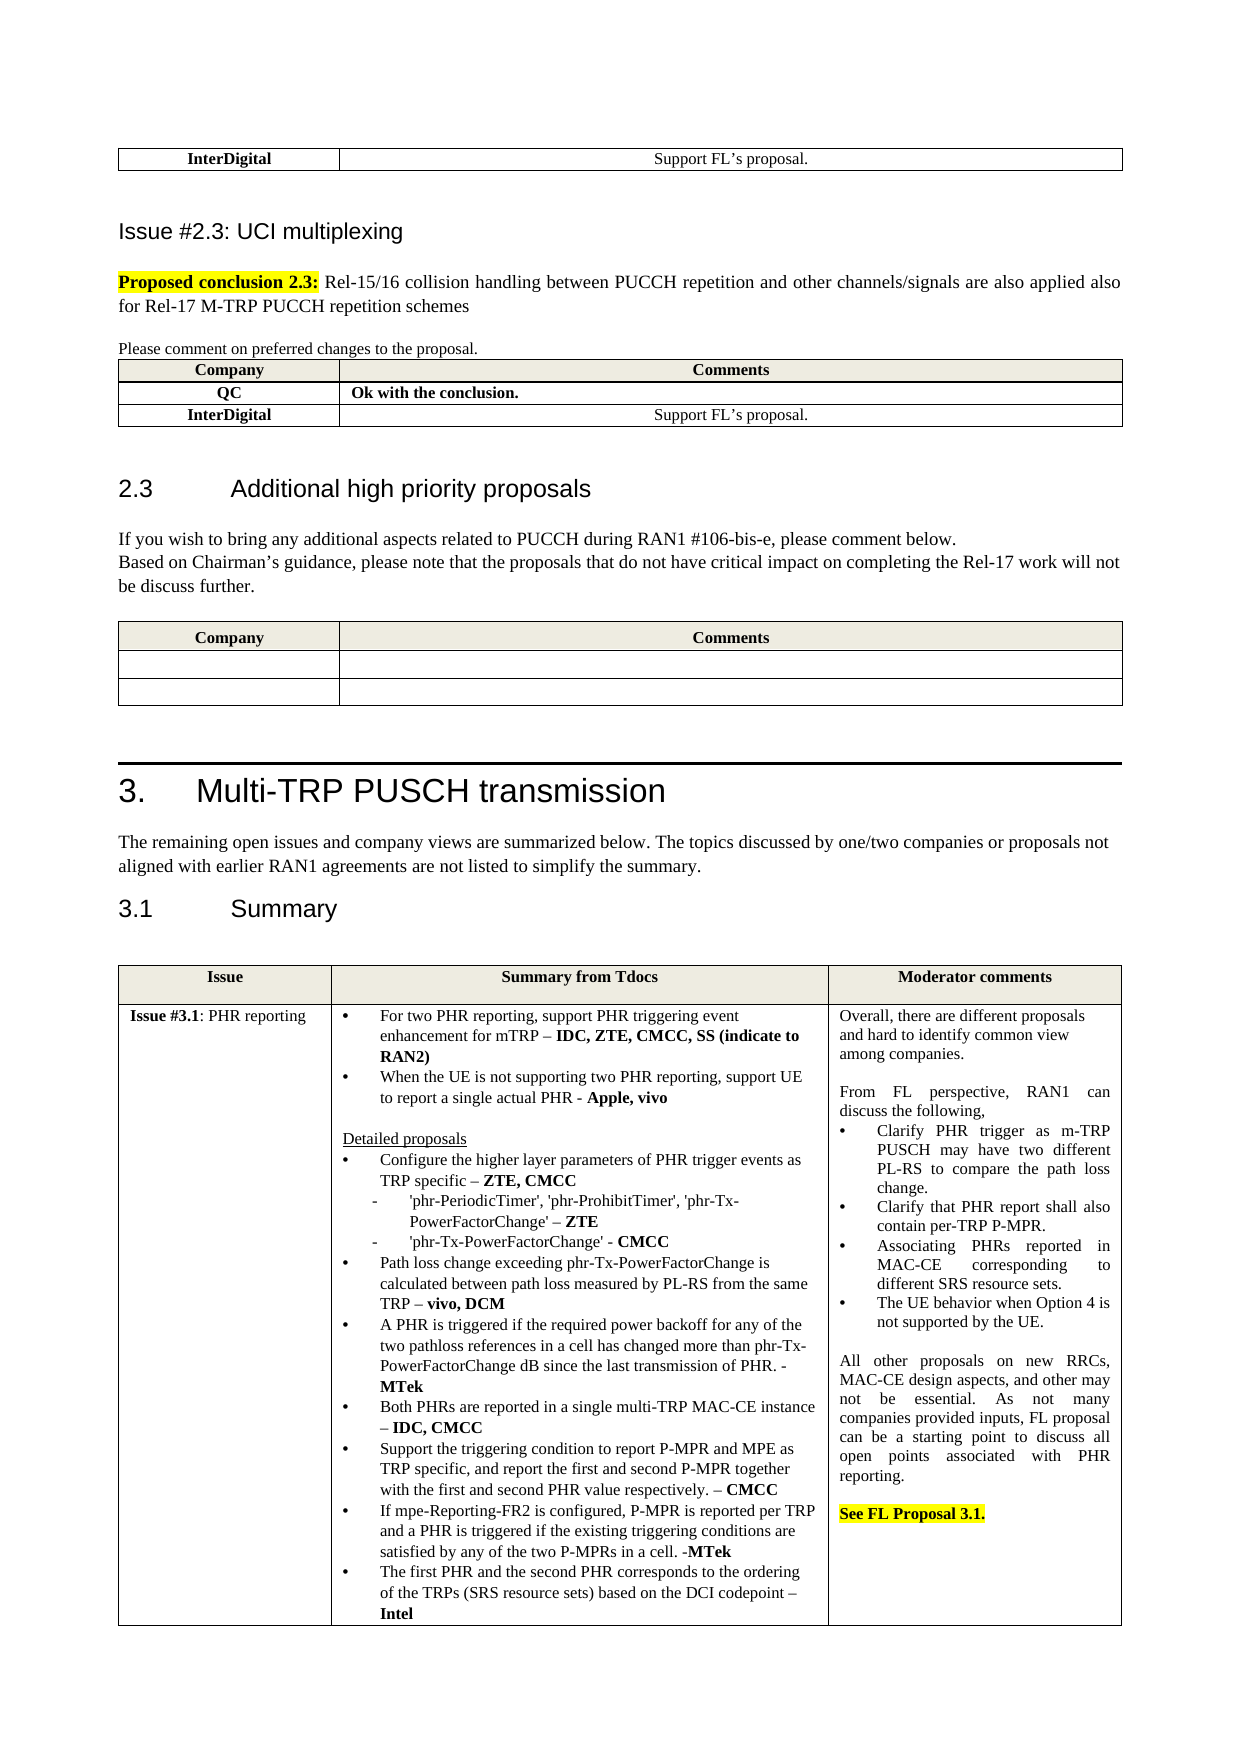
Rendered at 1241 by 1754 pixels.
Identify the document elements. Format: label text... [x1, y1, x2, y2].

text If you wish to bring any additional aspects related to PUCCH during RAN1 #106-bis-e, please comment below. [118, 528, 1122, 550]
table_cell [340, 679, 1122, 705]
table_cell For two PHR reporting, support PHR triggering event enhancement for mTRP – IDC, ZTE, CMCC, SS (indicate to RAN2) When the UE is not supporting two PHR reporting, support UE to report a single actual PHR - Apple, vivo Detailed proposals Configure the higher layer parameters of PHR trigger events as TRP specific – ZTE, CMCC 'phr-PeriodicTimer', 'phr-ProhibitTimer', 'phr-Tx-PowerFactorChange' – ZTE 'phr-Tx-PowerFactorChange' - CMCC Path loss change exceeding phr-Tx-PowerFactorChange is calculated between path loss measured by PL-RS from the same TRP – vivo, DCM A PHR is triggered if the required power backoff for any of the two pathloss references in a cell has changed more than phr-Tx-PowerFactorChange dB since the last transmission of PHR. -MTek Both PHRs are reported in a single multi-TRP MAC-CE instance – IDC, CMCC Support the triggering condition to report P-MPR and MPE as TRP specific, and report the first and second P-MPR together with the first and second PHR value respectively. – CMCC If mpe-Reporting-FR2 is configured, P-MPR is reported per TRP and a PHR is triggered if the existing triggering conditions are satisfied by any of the two P-MPRs in a cell. -MTek The first PHR and the second PHR corresponds to the ordering of the TRPs (SRS resource sets) based on the DCI codepoint – Intel [332, 1005, 828, 1625]
table_header Issue [119, 966, 331, 1004]
table_cell Ok with the conclusion. [340, 383, 1122, 404]
subtitle 3.1 Summary [118, 894, 1122, 923]
table_cell Support FL’s proposal. [340, 405, 1122, 426]
text Based on Chairman’s guidance, please note that the proposals that do not have critical impact on completing the Rel-17 work will not be discuss further. [118, 551, 1122, 596]
table_cell InterDigital [119, 149, 339, 170]
table_cell Overall, there are different proposals and hard to identify common view among companies. From FL perspective, RAN1 can discuss the following, Clarify PHR trigger as m-TRP PUSCH may have two different PL-RS to compare the path loss change. Clarify that PHR report shall also contain per-TRP P-MPR. Associating PHRs reported in MAC-CE corresponding to different SRS resource sets. The UE behavior when Option 4 is not supported by the UE. All other proposals on new RRCs, MAC-CE design aspects, and other may not be essential. As not many companies provided inputs, FL proposal can be a starting point to discuss all open points associated with PHR reporting. See FL Proposal 3.1. [829, 1005, 1121, 1625]
text Please comment on preferred changes to the proposal. [118, 338, 1122, 358]
text The remaining open issues and company views are summarized below. The topics discussed by one/two companies or proposals not aligned with earlier RAN1 agreements are not listed to simplify the summary. [118, 831, 1122, 876]
table_header Comments [340, 360, 1122, 381]
subtitle Issue #2.3: UCI multiplexing [118, 218, 1122, 244]
text Proposed conclusion 2.3: Rel-15/16 collision handling between PUCCH repetition and other channels/signals are also applied also for Rel-17 M-TRP PUCCH repetition schemes [118, 271, 1122, 316]
table_cell Support FL’s proposal. [340, 149, 1122, 170]
table_cell [119, 679, 339, 705]
table_cell Issue #3.1: PHR reporting [119, 1005, 331, 1625]
table_header Comments [340, 622, 1122, 649]
table_header Moderator comments [829, 966, 1121, 1004]
table_header Company [119, 622, 339, 649]
table_cell QC [119, 383, 339, 404]
subtitle Multi-TRP PUSCH transmission [118, 765, 1122, 809]
table_header Company [119, 360, 339, 381]
subtitle 2.3 Additional high priority proposals [118, 474, 1122, 503]
table_cell [119, 651, 339, 677]
table_cell [340, 651, 1122, 677]
table_header Summary from Tdocs [332, 966, 828, 1004]
table_cell InterDigital [119, 405, 339, 426]
